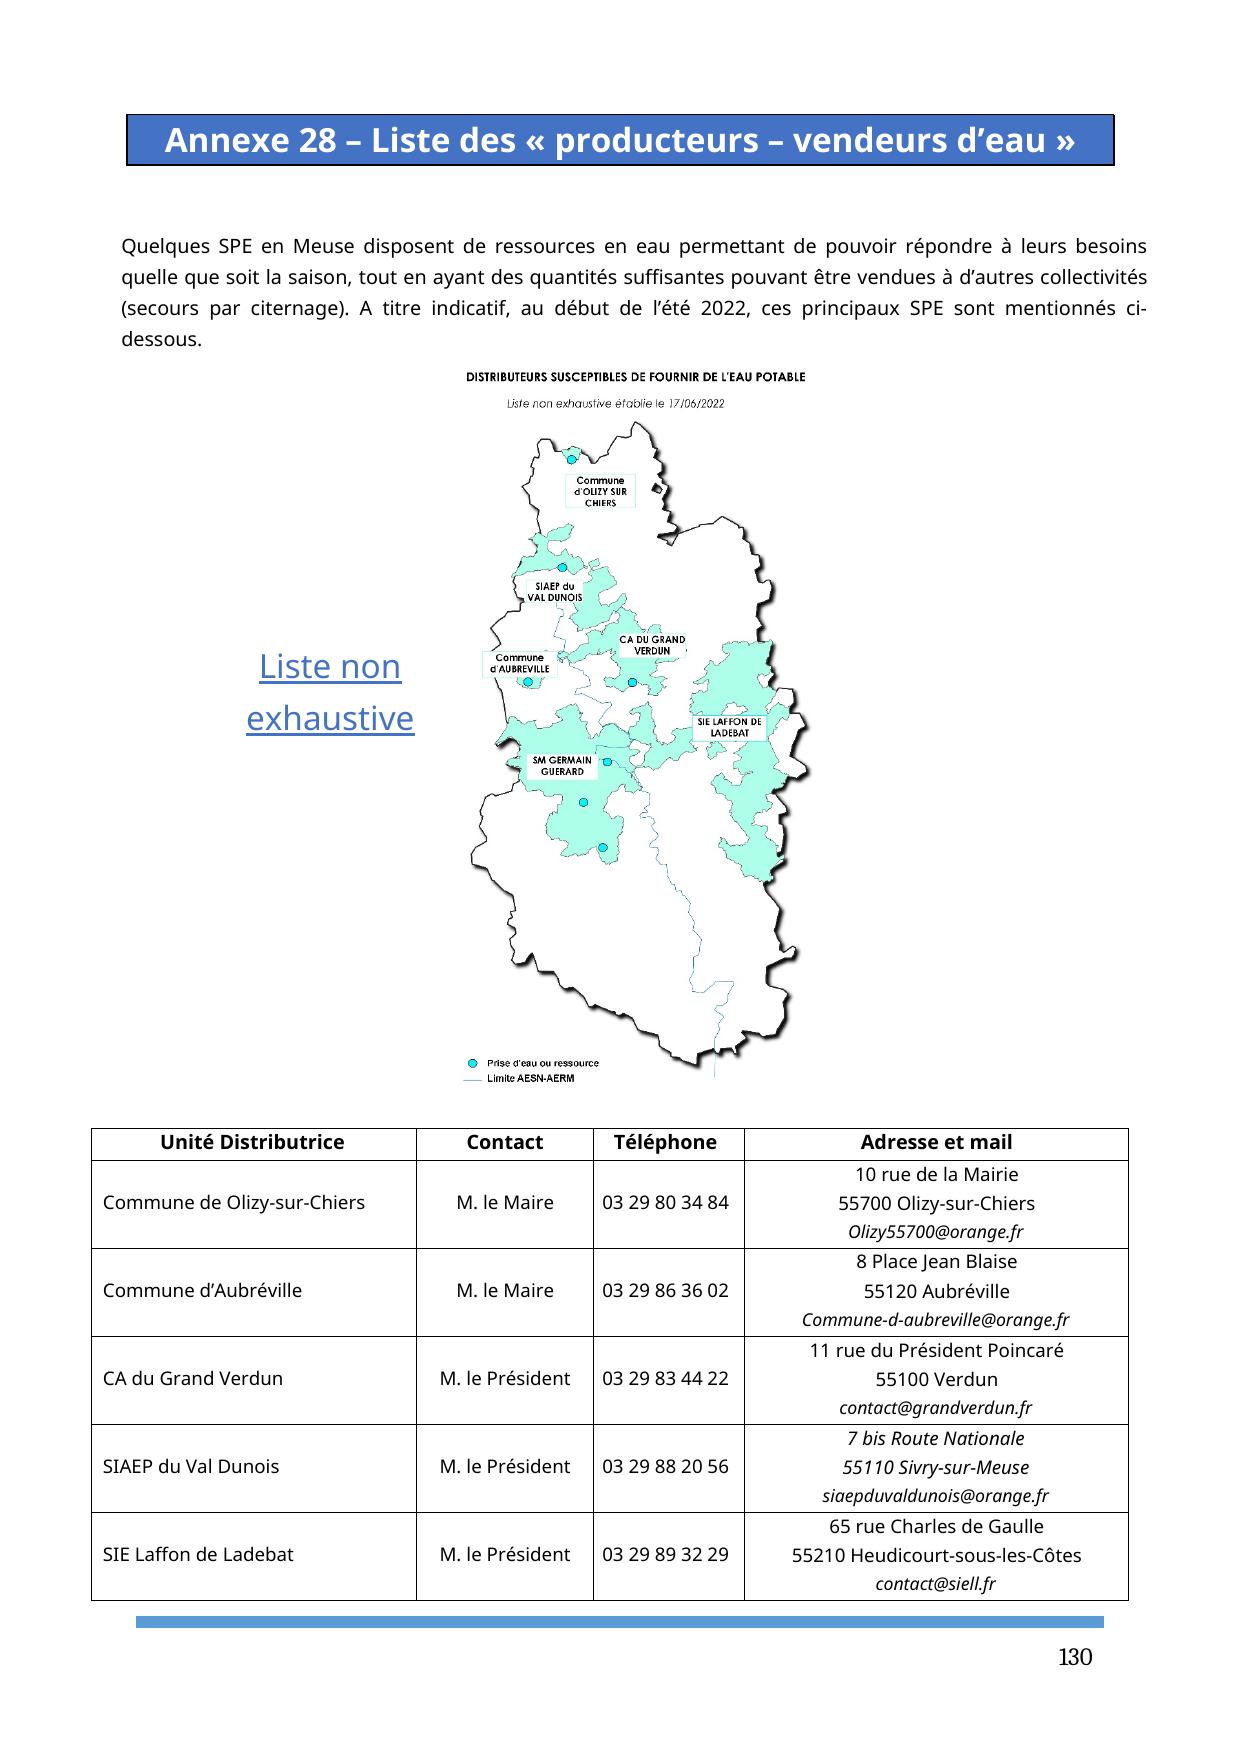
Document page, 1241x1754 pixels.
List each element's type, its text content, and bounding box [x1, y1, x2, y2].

table_cell SIE Laffon de Ladebat [92, 1513, 416, 1600]
table_cell CA du Grand Verdun [92, 1337, 416, 1424]
table_cell M. le Maire [417, 1161, 593, 1248]
table_cell 11 rue du Président Poincaré 55100 Verdun contact@grandverdun.fr [745, 1337, 1128, 1424]
table_cell Commune d’Aubréville [92, 1249, 416, 1336]
table_cell M. le Président [417, 1513, 593, 1600]
table_cell 7 bis Route Nationale 55110 Sivry-sur-Meuse siaepduvaldunois@orange.fr [745, 1425, 1128, 1512]
table_cell Commune de Olizy-sur-Chiers [92, 1161, 416, 1248]
table_cell M. le Président [417, 1425, 593, 1512]
text Quelques SPE en Meuse disposent de ressources en eau permettant de pouvoir répondre à leurs besoins quelle que soit la saison, tout en ayant des quantités suffisantes pouvant être vendues à d’autres collectivités (secours par citernage). A titre indicatif, au début de l’été 2022, ces principaux SPE sont mentionnés ci-dessous. [121, 232, 1149, 352]
table_cell 03 29 89 32 29 [594, 1513, 744, 1600]
table_header Contact [417, 1129, 593, 1160]
table_cell 10 rue de la Mairie 55700 Olizy-sur-Chiers Olizy55700@orange.fr [745, 1161, 1128, 1248]
table_header Téléphone [594, 1129, 744, 1160]
table_cell 03 29 83 44 22 [594, 1337, 744, 1424]
table_cell 65 rue Charles de Gaulle 55210 Heudicourt-sous-les-Côtes contact@siell.fr [745, 1513, 1128, 1600]
table_cell 03 29 88 20 56 [594, 1425, 744, 1512]
table_cell 03 29 86 36 02 [594, 1249, 744, 1336]
table_cell M. le Maire [417, 1249, 593, 1336]
table_header Unité Distributrice [92, 1129, 416, 1160]
table_cell 8 Place Jean Blaise 55120 Aubréville Commune-d-aubreville@orange.fr [745, 1249, 1128, 1336]
table_cell M. le Président [417, 1337, 593, 1424]
table_cell 03 29 80 34 84 [594, 1161, 744, 1248]
subtitle Annexe 28 – Liste des « producteurs – vendeurs d’eau » [128, 115, 1113, 164]
table_cell SIAEP du Val Dunois [92, 1425, 416, 1512]
picture [350, 356, 921, 1093]
table_header Adresse et mail [745, 1129, 1128, 1160]
